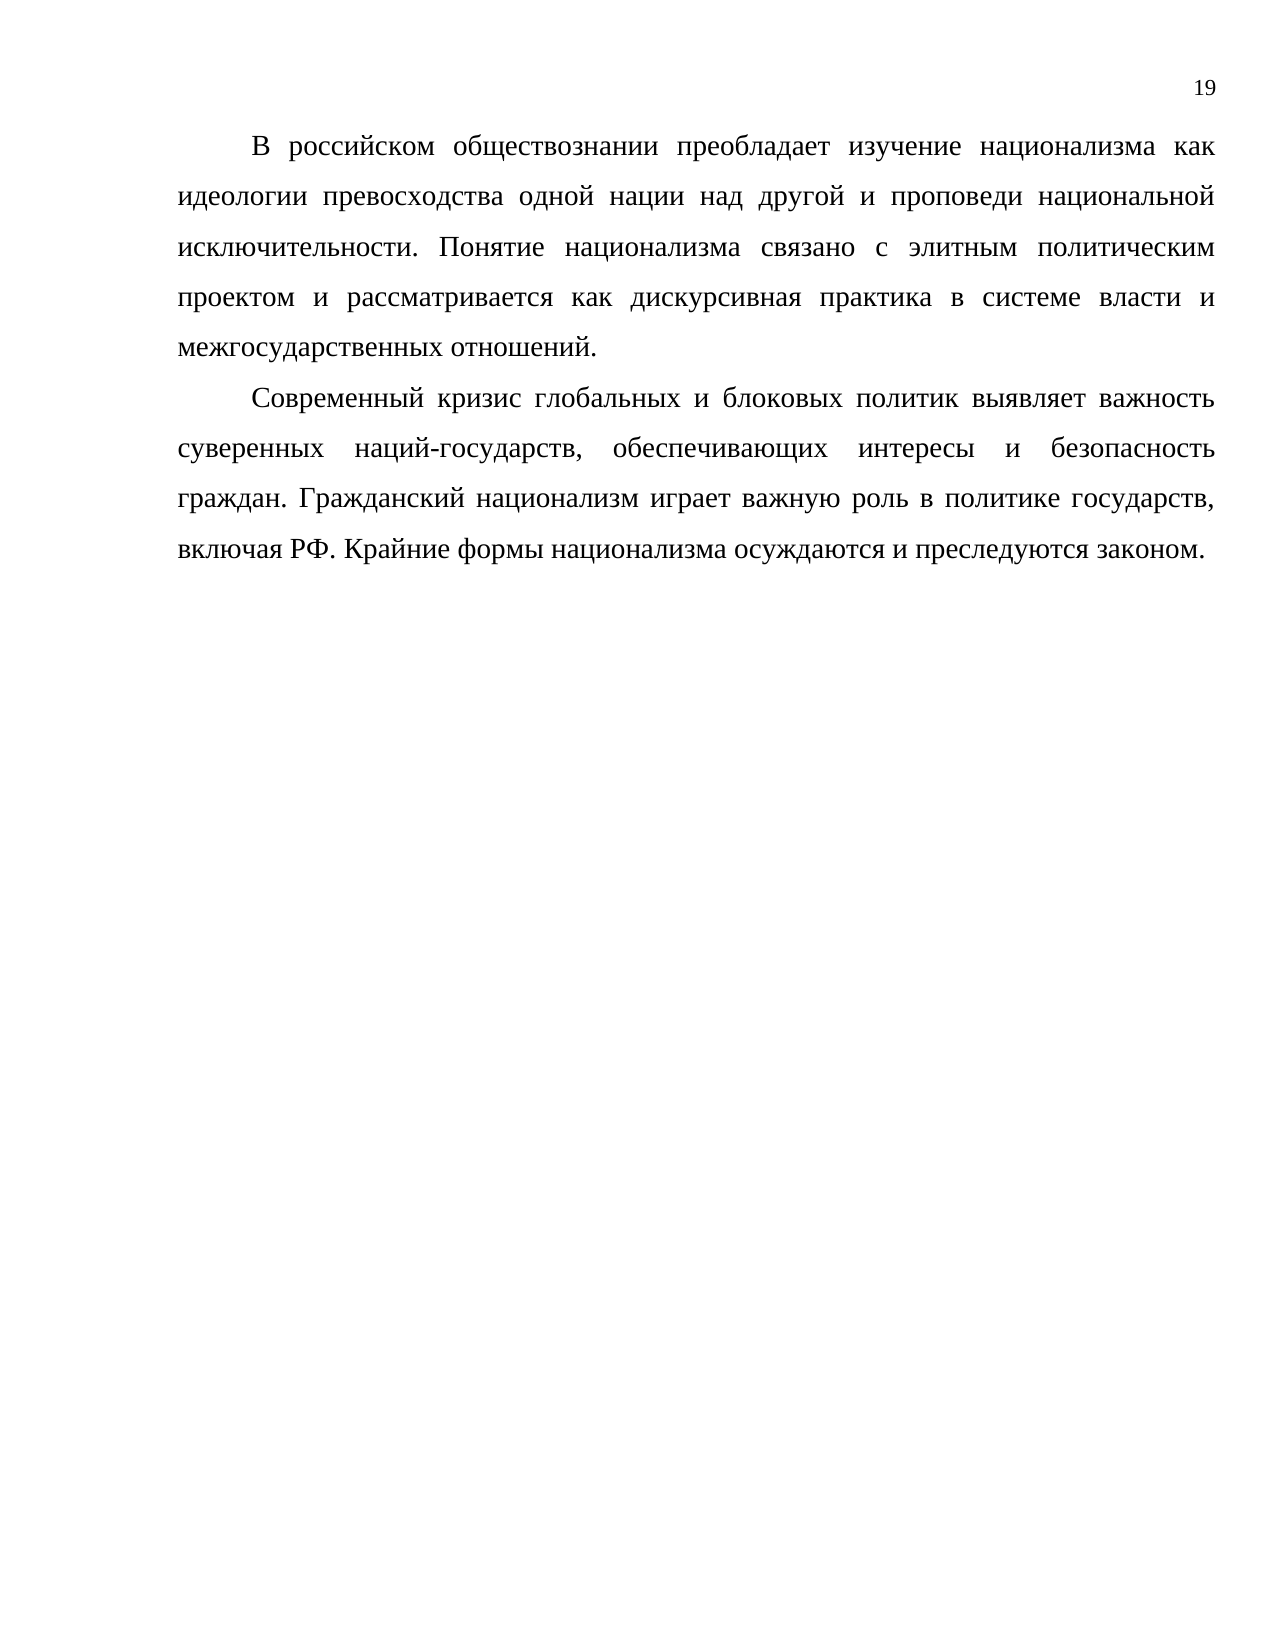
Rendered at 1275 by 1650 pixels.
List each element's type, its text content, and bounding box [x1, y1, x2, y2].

text В российском обществознании преобладает изучение национализма как идеологии превосходства одной нации над другой и проповеди национальной исключительности. Понятие национализма связано с элитным политическим проектом и рассматривается как дискурсивная практика в системе власти и межгосударственных отношений. [177, 128, 1216, 363]
text Современный кризис глобальных и блоковых политик выявляет важность суверенных наций-государств, обеспечивающих интересы и безопасность граждан. Гражданский национализм играет важную роль в политике государств, включая РФ. Крайние формы национализма осуждаются и преследуются законом. [177, 380, 1216, 564]
